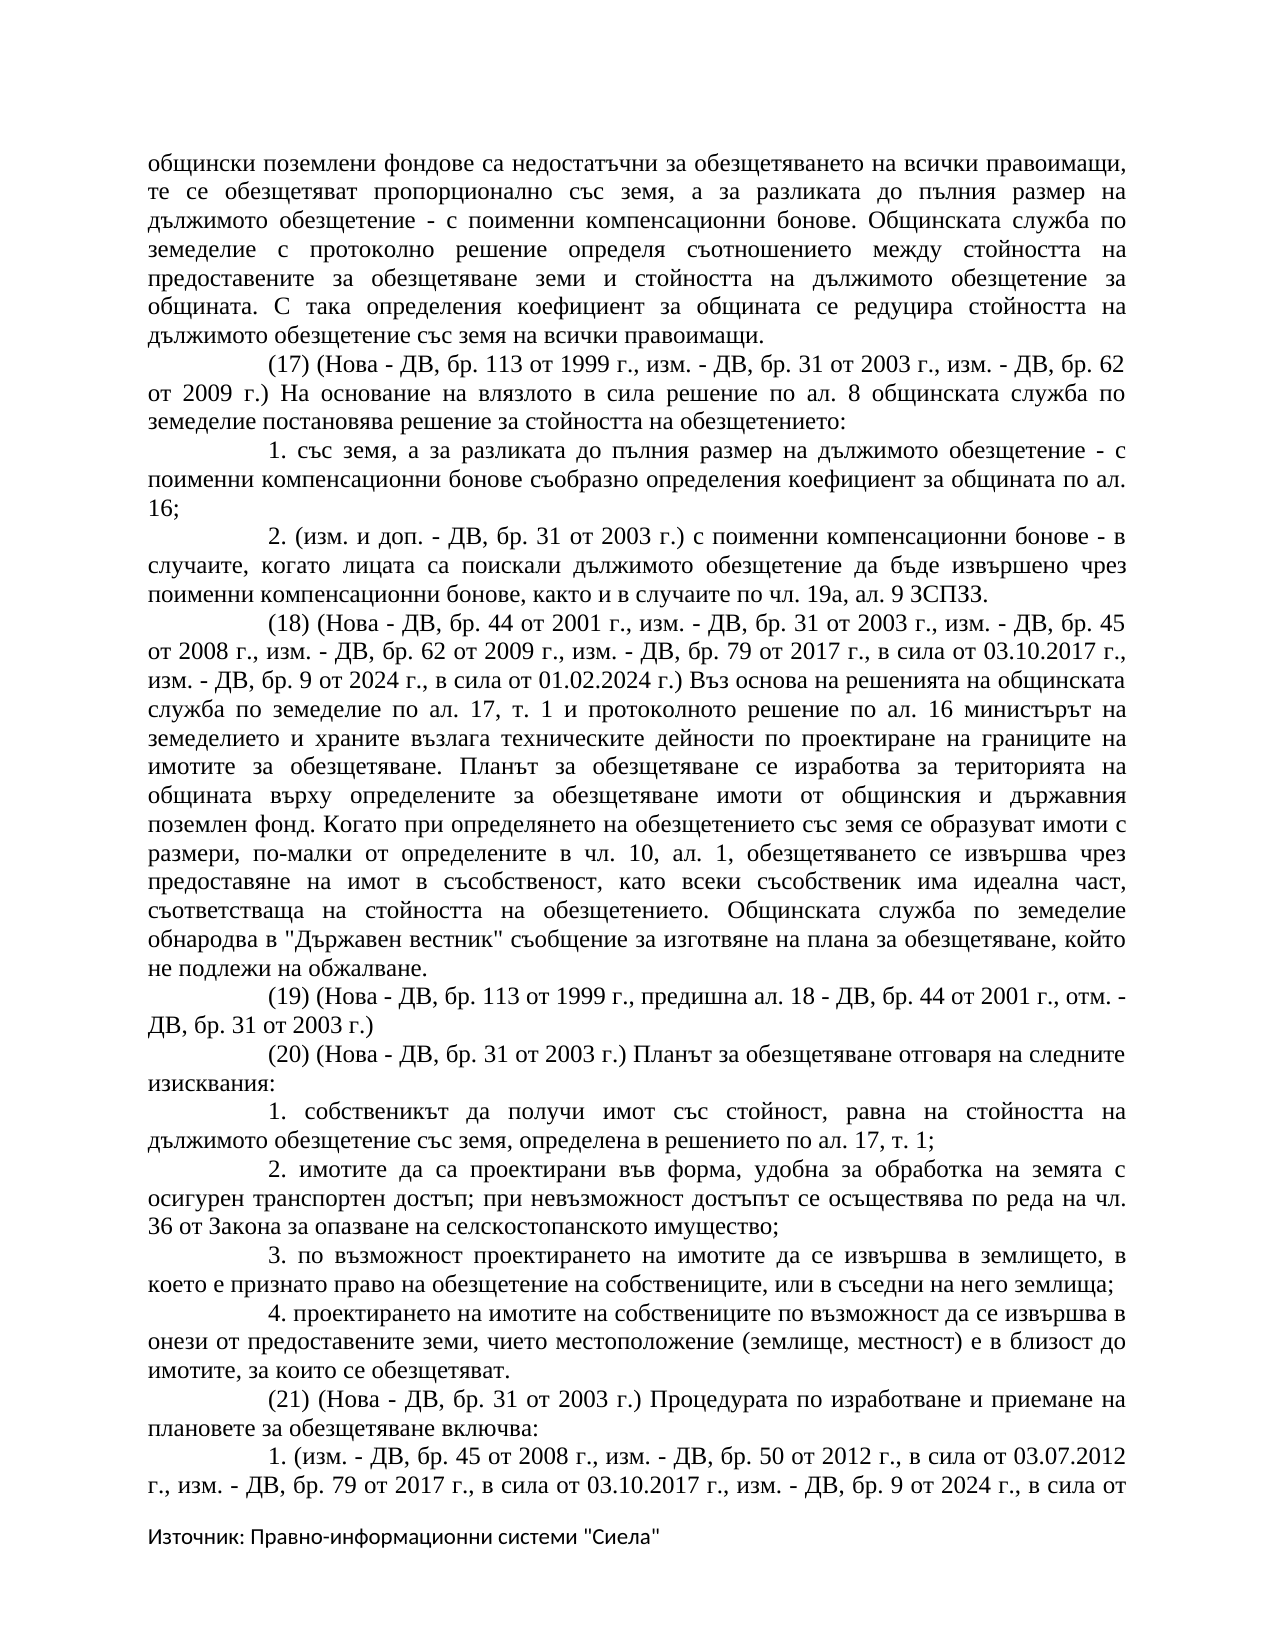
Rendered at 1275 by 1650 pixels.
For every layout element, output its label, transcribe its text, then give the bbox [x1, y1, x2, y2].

text (17) (Нова - ДВ, бр. 113 от 1999 г., изм. - ДВ, бр. 31 от 2003 г., изм. - ДВ, бр. 62 от 2009 г.) На основание на влязлото в сила решение по ал. 8 общинската служба по земеделие постановява решение за стойността на обезщетението: [148, 349, 1127, 435]
text 3. по възможност проектирането на имотите да се извършва в землището, в което е признато право на обезщетение на собствениците, или в съседни на него землища; [148, 1240, 1127, 1298]
text 1. със земя, а за разликата до пълния размер на дължимото обезщетение - с поименни компенсационни бонове съобразно определения коефициент за общината по ал. 16; [148, 435, 1127, 521]
text (19) (Нова - ДВ, бр. 113 от 1999 г., предишна ал. 18 - ДВ, бр. 44 от 2001 г., отм. - ДВ, бр. 31 от 2003 г.) [148, 981, 1127, 1039]
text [148, 1441, 1127, 1499]
text 2. имотите да са проектирани във форма, удобна за обработка на земята с осигурен транспортен достъп; при невъзможност достъпът се осъществява по реда на чл. 36 от Закона за опазване на селскостопанското имущество; [148, 1154, 1127, 1240]
text 2. (изм. и доп. - ДВ, бр. 31 от 2003 г.) с поименни компенсационни бонове - в случаите, когато лицата са поискали дължимото обезщетение да бъде извършено чрез поименни компенсационни бонове, както и в случаите по чл. 19а, ал. 9 ЗСПЗЗ. [148, 521, 1127, 608]
text 4. проектирането на имотите на собствениците по възможност да се извършва в онези от предоставените земи, чието местоположение (землище, местност) е в близост до имотите, за които се обезщетяват. [148, 1298, 1127, 1384]
text (20) (Нова - ДВ, бр. 31 от 2003 г.) Планът за обезщетяване отговаря на следните изисквания: [148, 1039, 1127, 1096]
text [148, 148, 1127, 349]
text (21) (Нова - ДВ, бр. 31 от 2003 г.) Процедурата по изработване и приемане на плановете за обезщетяване включва: [148, 1384, 1127, 1441]
text (18) (Нова - ДВ, бр. 44 от 2001 г., изм. - ДВ, бр. 31 от 2003 г., изм. - ДВ, бр. 45 от 2008 г., изм. - ДВ, бр. 62 от 2009 г., изм. - ДВ, бр. 79 от 2017 г., в сила от 03.10.2017 г., изм. - ДВ, бр. 9 от 2024 г., в сила от 01.02.2024 г.) Въз основа на решенията на общинската служба по земеделие по ал. 17, т. 1 и протоколното решение по ал. 16 министърът на земеделието и храните възлага техническите дейности по проектиране на границите на имотите за обезщетяване. Планът за обезщетяване се изработва за територията на общината върху определените за обезщетяване имоти от общинския и държавния поземлен фонд. Когато при определянето на обезщетението със земя се образуват имоти с размери, по-малки от определените в чл. 10, ал. 1, обезщетяването се извършва чрез предоставяне на имот в съсобственост, като всеки съсобственик има идеална част, съответстваща на стойността на обезщетението. Общинската служба по земеделие обнародва в "Държавен вестник" съобщение за изготвяне на плана за обезщетяване, който не подлежи на обжалване. [148, 608, 1127, 981]
text 1. собственикът да получи имот със стойност, равна на стойността на дължимото обезщетение със земя, определена в решението по ал. 17, т. 1; [148, 1096, 1127, 1154]
